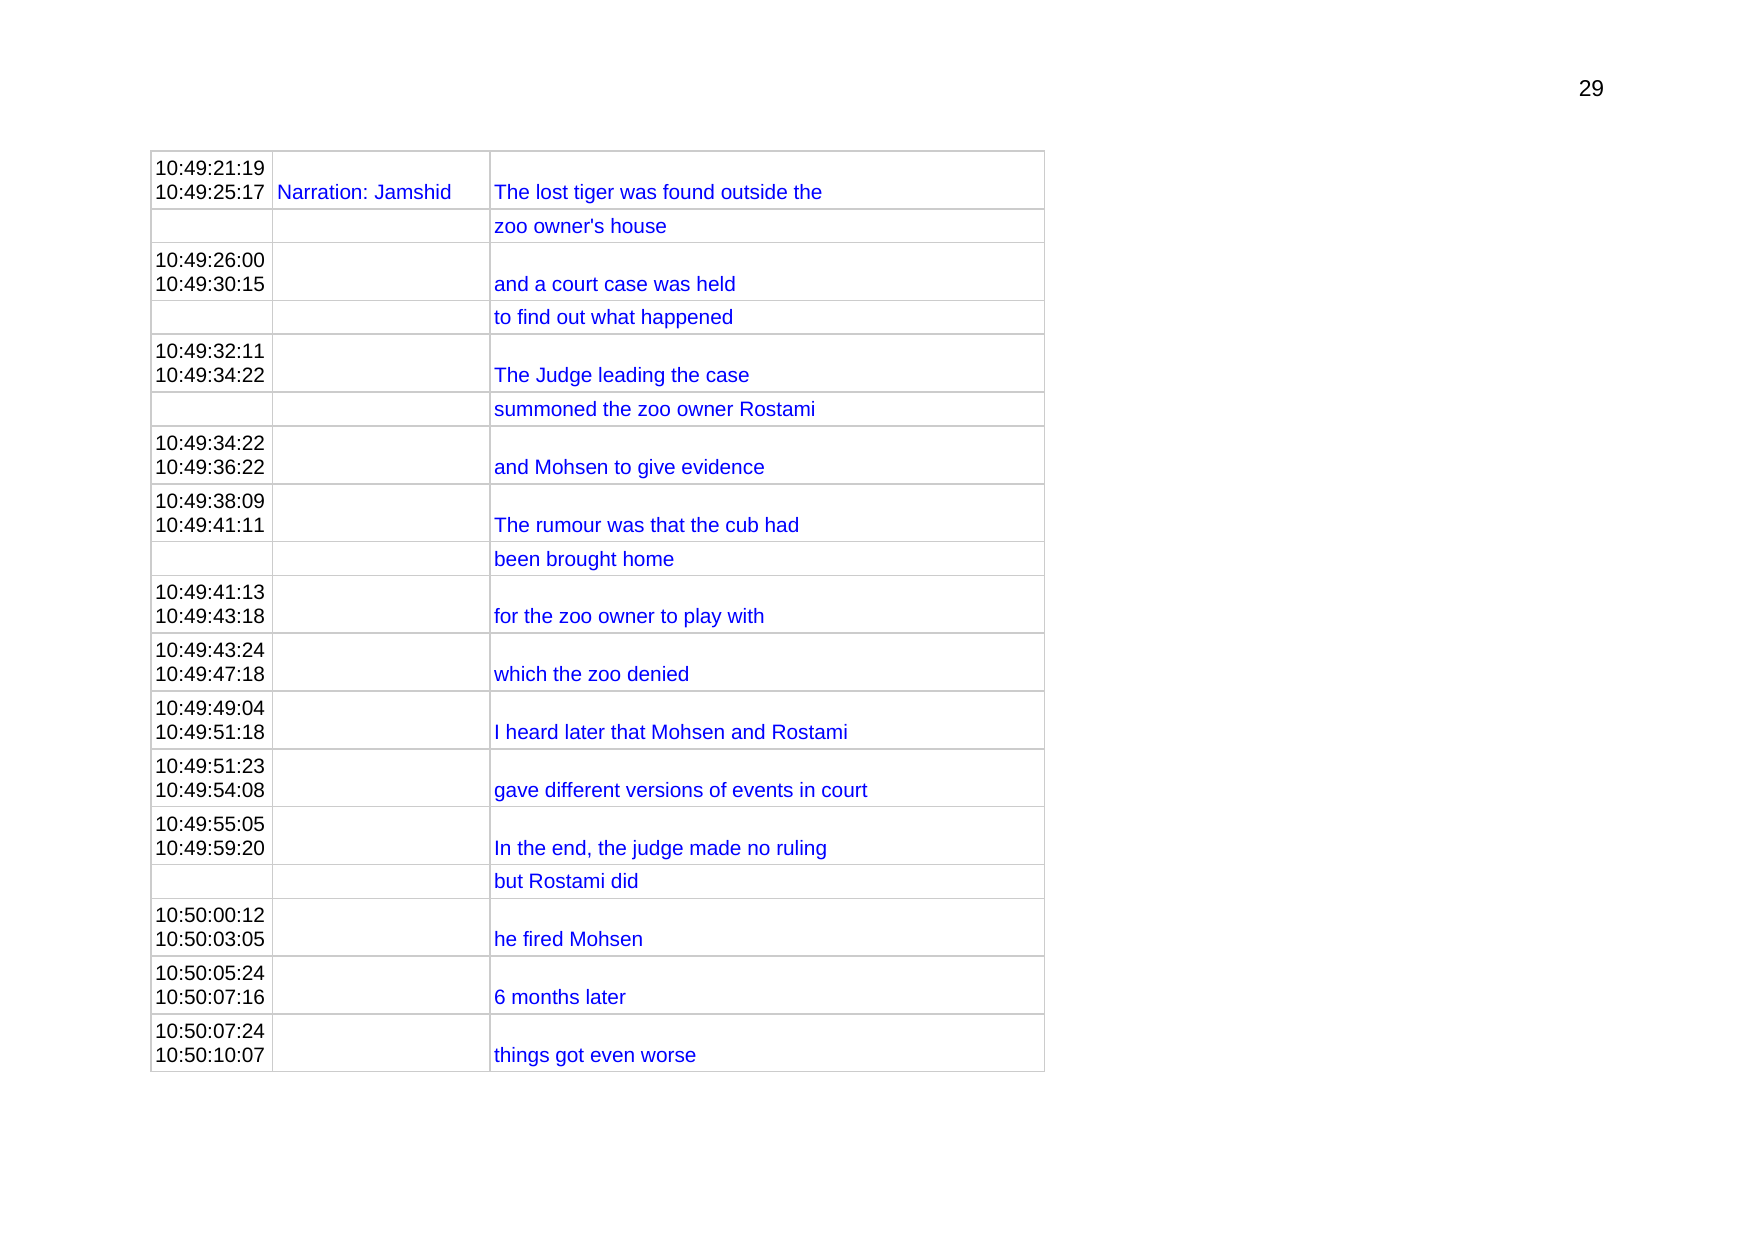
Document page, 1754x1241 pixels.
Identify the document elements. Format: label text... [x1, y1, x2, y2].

table_cell The rumour was that the cub had [491, 485, 1044, 541]
table_cell 10:49:49:04 10:49:51:18 [152, 692, 272, 748]
table_cell zoo owner's house [491, 210, 1044, 242]
table_cell I heard later that Mohsen and Rostami [491, 692, 1044, 748]
table_cell 10:49:34:22 10:49:36:22 [152, 427, 272, 483]
table_cell [273, 634, 489, 690]
table_cell [273, 865, 489, 897]
table_cell 10:49:32:11 10:49:34:22 [152, 335, 272, 391]
table_cell and a court case was held [491, 243, 1044, 299]
table_cell The Judge leading the case [491, 335, 1044, 391]
table_cell things got even worse [491, 1015, 1044, 1071]
table_cell 10:50:07:24 10:50:10:07 [152, 1015, 272, 1071]
table_cell [152, 210, 272, 242]
table_cell 10:49:21:19 10:49:25:17 [152, 152, 272, 208]
table_cell 10:49:43:24 10:49:47:18 [152, 634, 272, 690]
table_cell [152, 542, 272, 574]
table_cell [273, 485, 489, 541]
table_cell 10:50:05:24 10:50:07:16 [152, 957, 272, 1013]
table_cell and Mohsen to give evidence [491, 427, 1044, 483]
table_cell [273, 542, 489, 574]
table_cell [273, 692, 489, 748]
table_cell [273, 899, 489, 955]
table_cell [273, 807, 489, 863]
table_cell 10:49:55:05 10:49:59:20 [152, 807, 272, 863]
table_cell [152, 301, 272, 333]
table_cell [152, 865, 272, 897]
table_cell [273, 427, 489, 483]
table_cell [152, 393, 272, 425]
table_cell 6 months later [491, 957, 1044, 1013]
table_cell [273, 335, 489, 391]
table_cell which the zoo denied [491, 634, 1044, 690]
table_cell Narration: Jamshid [273, 152, 489, 208]
table_cell The lost tiger was found outside the [491, 152, 1044, 208]
table_cell [273, 210, 489, 242]
table_cell but Rostami did [491, 865, 1044, 897]
table_cell been brought home [491, 542, 1044, 574]
table_cell [273, 957, 489, 1013]
table_cell In the end, the judge made no ruling [491, 807, 1044, 863]
table_cell [273, 750, 489, 806]
table_cell gave different versions of events in court [491, 750, 1044, 806]
table_cell [273, 1015, 489, 1071]
table_cell 10:49:41:13 10:49:43:18 [152, 576, 272, 632]
table_cell 10:49:51:23 10:49:54:08 [152, 750, 272, 806]
table_cell for the zoo owner to play with [491, 576, 1044, 632]
table_cell 10:50:00:12 10:50:03:05 [152, 899, 272, 955]
table_cell to find out what happened [491, 301, 1044, 333]
table_cell he fired Mohsen [491, 899, 1044, 955]
table_cell 10:49:38:09 10:49:41:11 [152, 485, 272, 541]
table_cell 10:49:26:00 10:49:30:15 [152, 243, 272, 299]
table_cell summoned the zoo owner Rostami [491, 393, 1044, 425]
table_cell [273, 301, 489, 333]
table_cell [273, 393, 489, 425]
table_cell [273, 243, 489, 299]
table_cell [273, 576, 489, 632]
